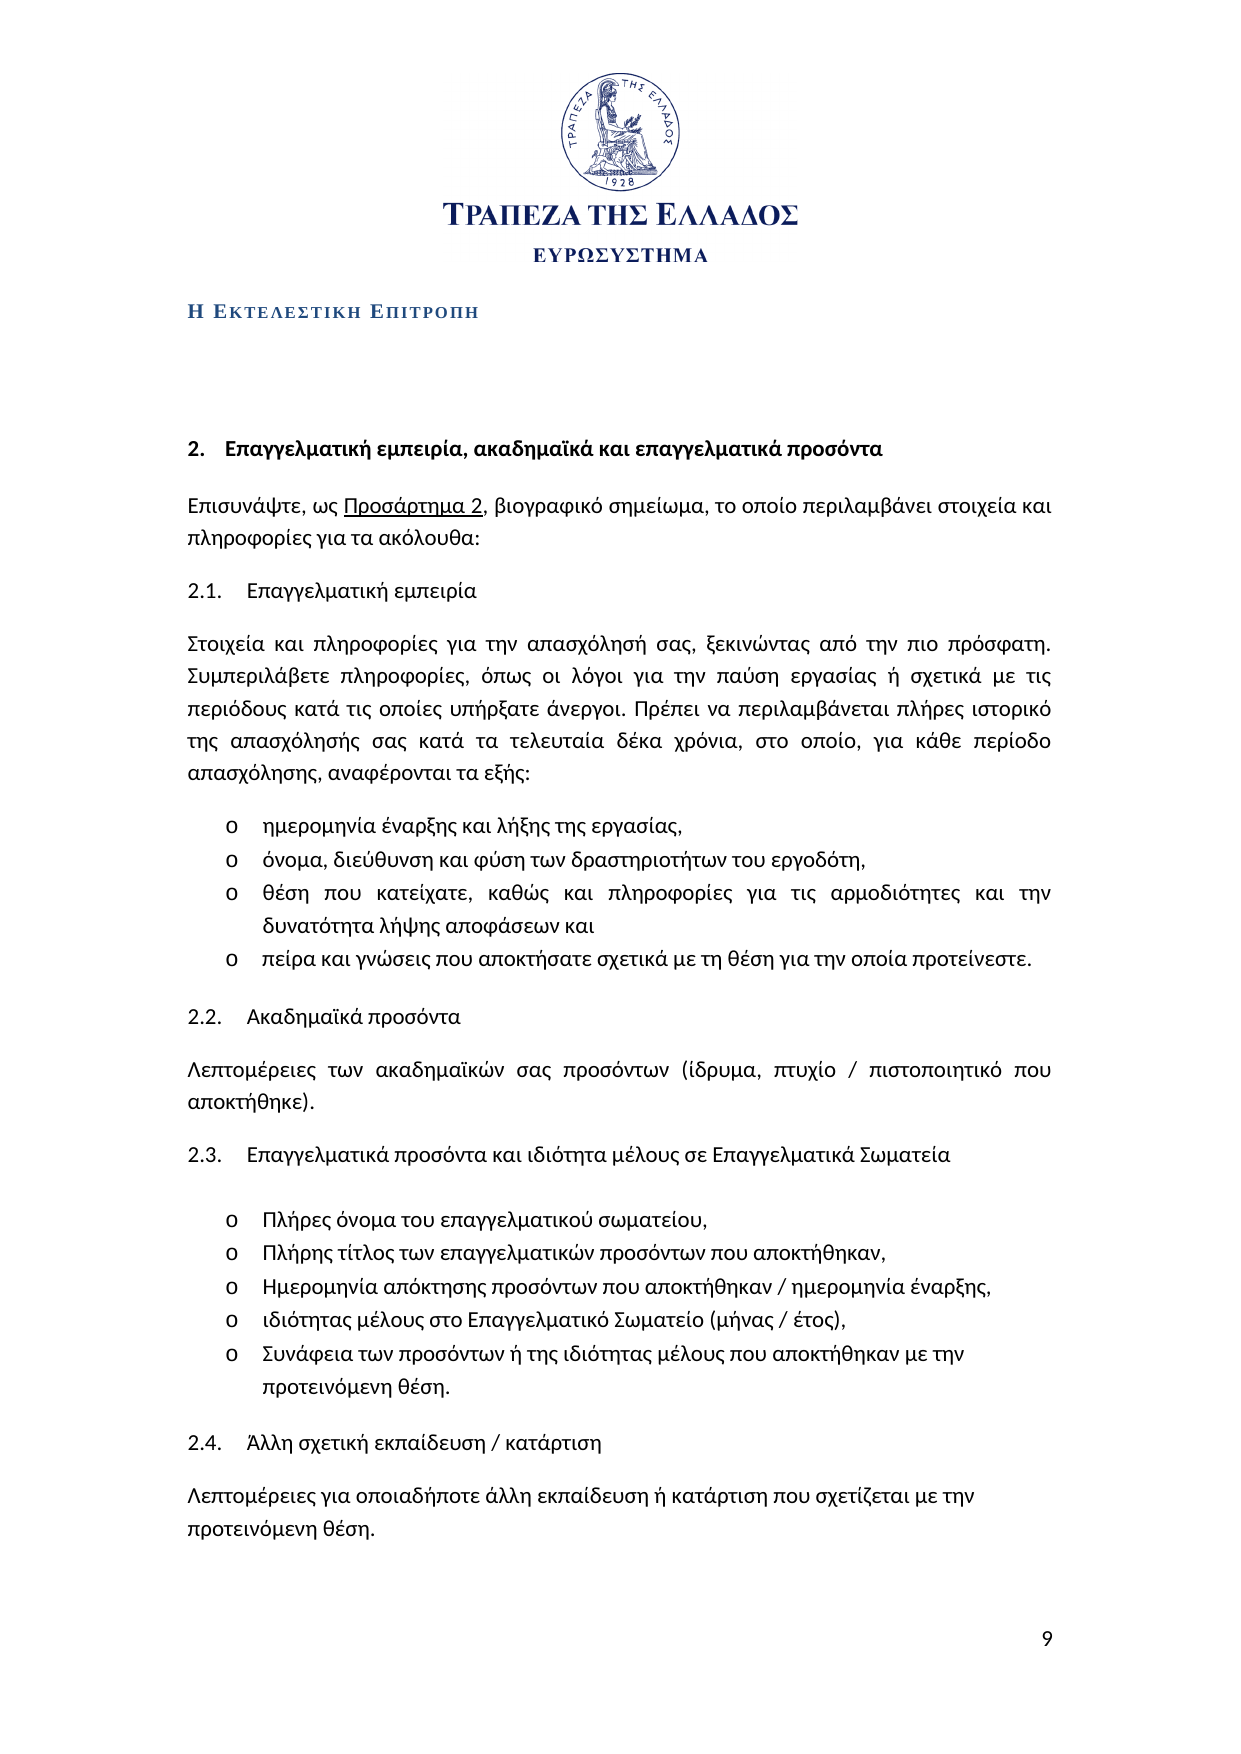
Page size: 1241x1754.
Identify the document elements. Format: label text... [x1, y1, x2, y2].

list Ακαδημαϊκά προσόντα [187, 1002, 1053, 1030]
list Επαγγελματικά προσόντα και ιδιότητα μέλους σε Επαγγελματικά Σωματεία [187, 1140, 1053, 1168]
list πείρα και γνώσεις που αποκτήσατε σχετικά με τη θέση για την οποία προτείνεστε. [225, 944, 1053, 973]
list Πλήρες όνομα του επαγγελματικού σωματείου, [225, 1205, 1053, 1234]
text Λεπτομέρειες για οποιαδήποτε άλλη εκπαίδευση ή κατάρτιση που σχετίζεται με την προτεινόμενη θέση. [187, 1481, 1053, 1542]
text Στοιχεία και πληροφορίες για την απασχόλησή σας, ξεκινώντας από την πιο πρόσφατη. Συμπεριλάβετε πληροφορίες, όπως οι λόγοι για την παύση εργασίας ή σχετικά με τις περιόδους κατά τις οποίες υπήρξατε άνεργοι. Πρέπει να περιλαμβάνεται πλήρες ιστορικό της απασχόλησής σας κατά τα τελευταία δέκα χρόνια, στο οποίο, για κάθε περίοδο απασχόλησης, αναφέρονται τα εξής: [187, 629, 1053, 786]
list Επαγγελματική εμπειρία [187, 576, 1053, 604]
text Επισυνάψτε, ως Προσάρτημα 2, βιογραφικό σημείωμα, το οποίο περιλαμβάνει στοιχεία και πληροφορίες για τα ακόλουθα: [187, 491, 1053, 551]
list όνομα, διεύθυνση και φύση των δραστηριοτήτων του εργοδότη, [225, 845, 1053, 874]
list ιδιότητας μέλους στο Επαγγελματικό Σωματείο (μήνας / έτος), [225, 1305, 1053, 1334]
list Πλήρης τίτλος των επαγγελματικών προσόντων που αποκτήθηκαν, [225, 1238, 1053, 1267]
list Ημερομηνία απόκτησης προσόντων που αποκτήθηκαν / ημερομηνία έναρξης, [225, 1272, 1053, 1301]
list Συνάφεια των προσόντων ή της ιδιότητας μέλους που αποκτήθηκαν με την [225, 1339, 1053, 1368]
list θέση που κατείχατε, καθώς και πληροφορίες για τις αρμοδιότητες και την δυνατότητα λήψης αποφάσεων και [225, 878, 1053, 939]
list Άλλη σχετική εκπαίδευση / κατάρτιση [187, 1428, 1053, 1456]
picture [442, 73, 798, 262]
subtitle Επαγγελματική εμπειρία, ακαδημαϊκά και επαγγελματικά προσόντα [187, 434, 1053, 462]
text Λεπτομέρειες των ακαδημαϊκών σας προσόντων (ίδρυμα, πτυχίο / πιστοποιητικό που αποκτήθηκε). [187, 1055, 1053, 1115]
list ημερομηνία έναρξης και λήξης της εργασίας, [225, 811, 1053, 840]
list προτεινόμενη θέση. [262, 1372, 1053, 1400]
